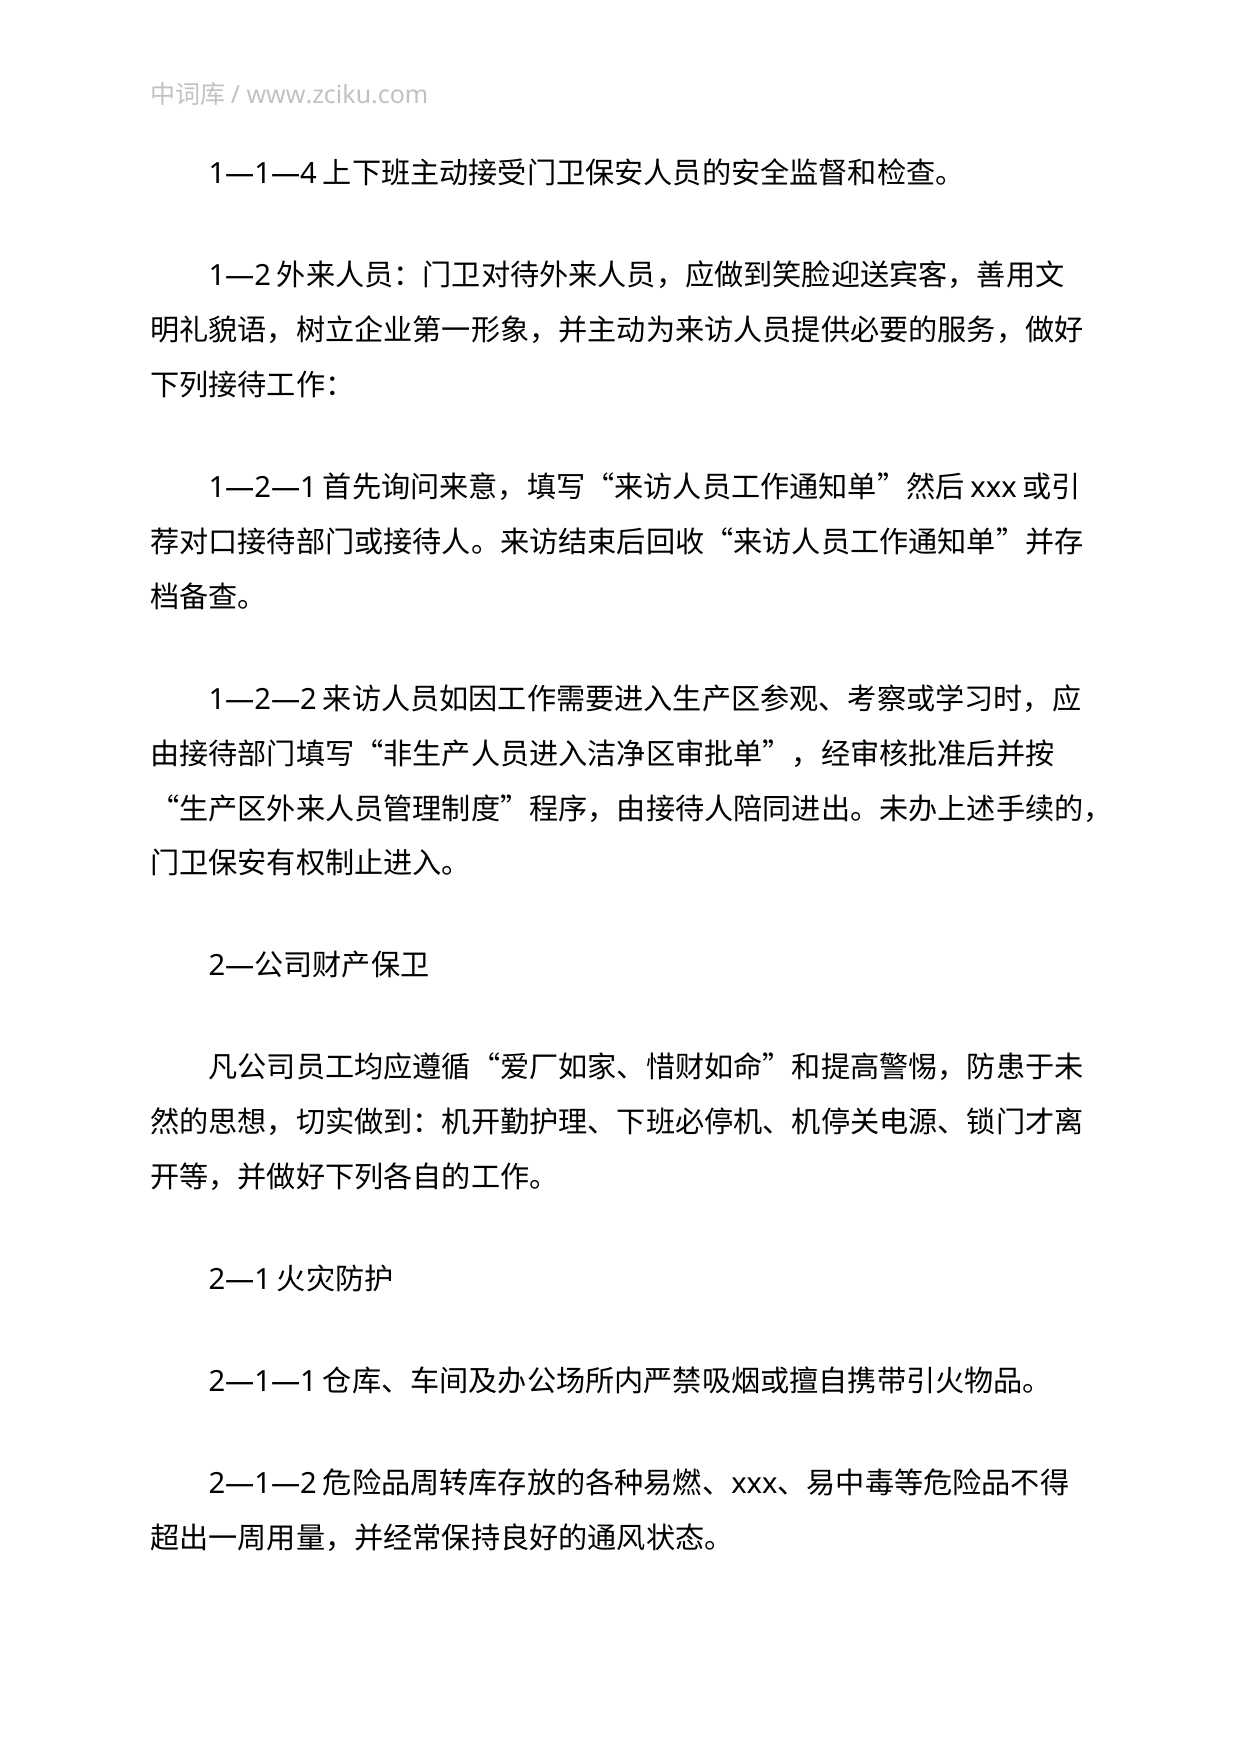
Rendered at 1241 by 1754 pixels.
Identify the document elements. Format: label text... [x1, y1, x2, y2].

text 2―公司财产保卫 [150, 942, 1090, 984]
text 1―1―4上下班主动接受门卫保安人员的安全监督和检查。 [150, 150, 1090, 192]
text 2―1―1仓库、车间及办公场所内严禁吸烟或擅自携带引火物品。 [150, 1357, 1090, 1400]
text 2―1火灾防护 [150, 1255, 1090, 1298]
text 1―2―1首先询问来意，填写“来访人员工作通知单”然后xxx或引荐对口接待部门或接待人。来访结束后回收“来访人员工作通知单”并存档备查。 [150, 464, 1090, 616]
text 2―1―2危险品周转库存放的各种易燃、xxx、易中毒等危险品不得超出一周用量，并经常保持良好的通风状态。 [150, 1459, 1090, 1557]
text 1―2外来人员：门卫对待外来人员，应做到笑脸迎送宾客，善用文明礼貌语，树立企业第一形象，并主动为来访人员提供必要的服务，做好下列接待工作： [150, 252, 1090, 404]
text 凡公司员工均应遵循“爱厂如家、惜财如命”和提高警惕，防患于未然的思想，切实做到：机开勤护理、下班必停机、机停关电源、锁门才离开等，并做好下列各自的工作。 [150, 1044, 1090, 1196]
text 1―2―2来访人员如因工作需要进入生产区参观、考察或学习时，应由接待部门填写“非生产人员进入洁净区审批单”，经审核批准后并按“生产区外来人员管理制度”程序，由接待人陪同进出。未办上述手续的，门卫保安有权制止进入。 [150, 675, 1090, 882]
